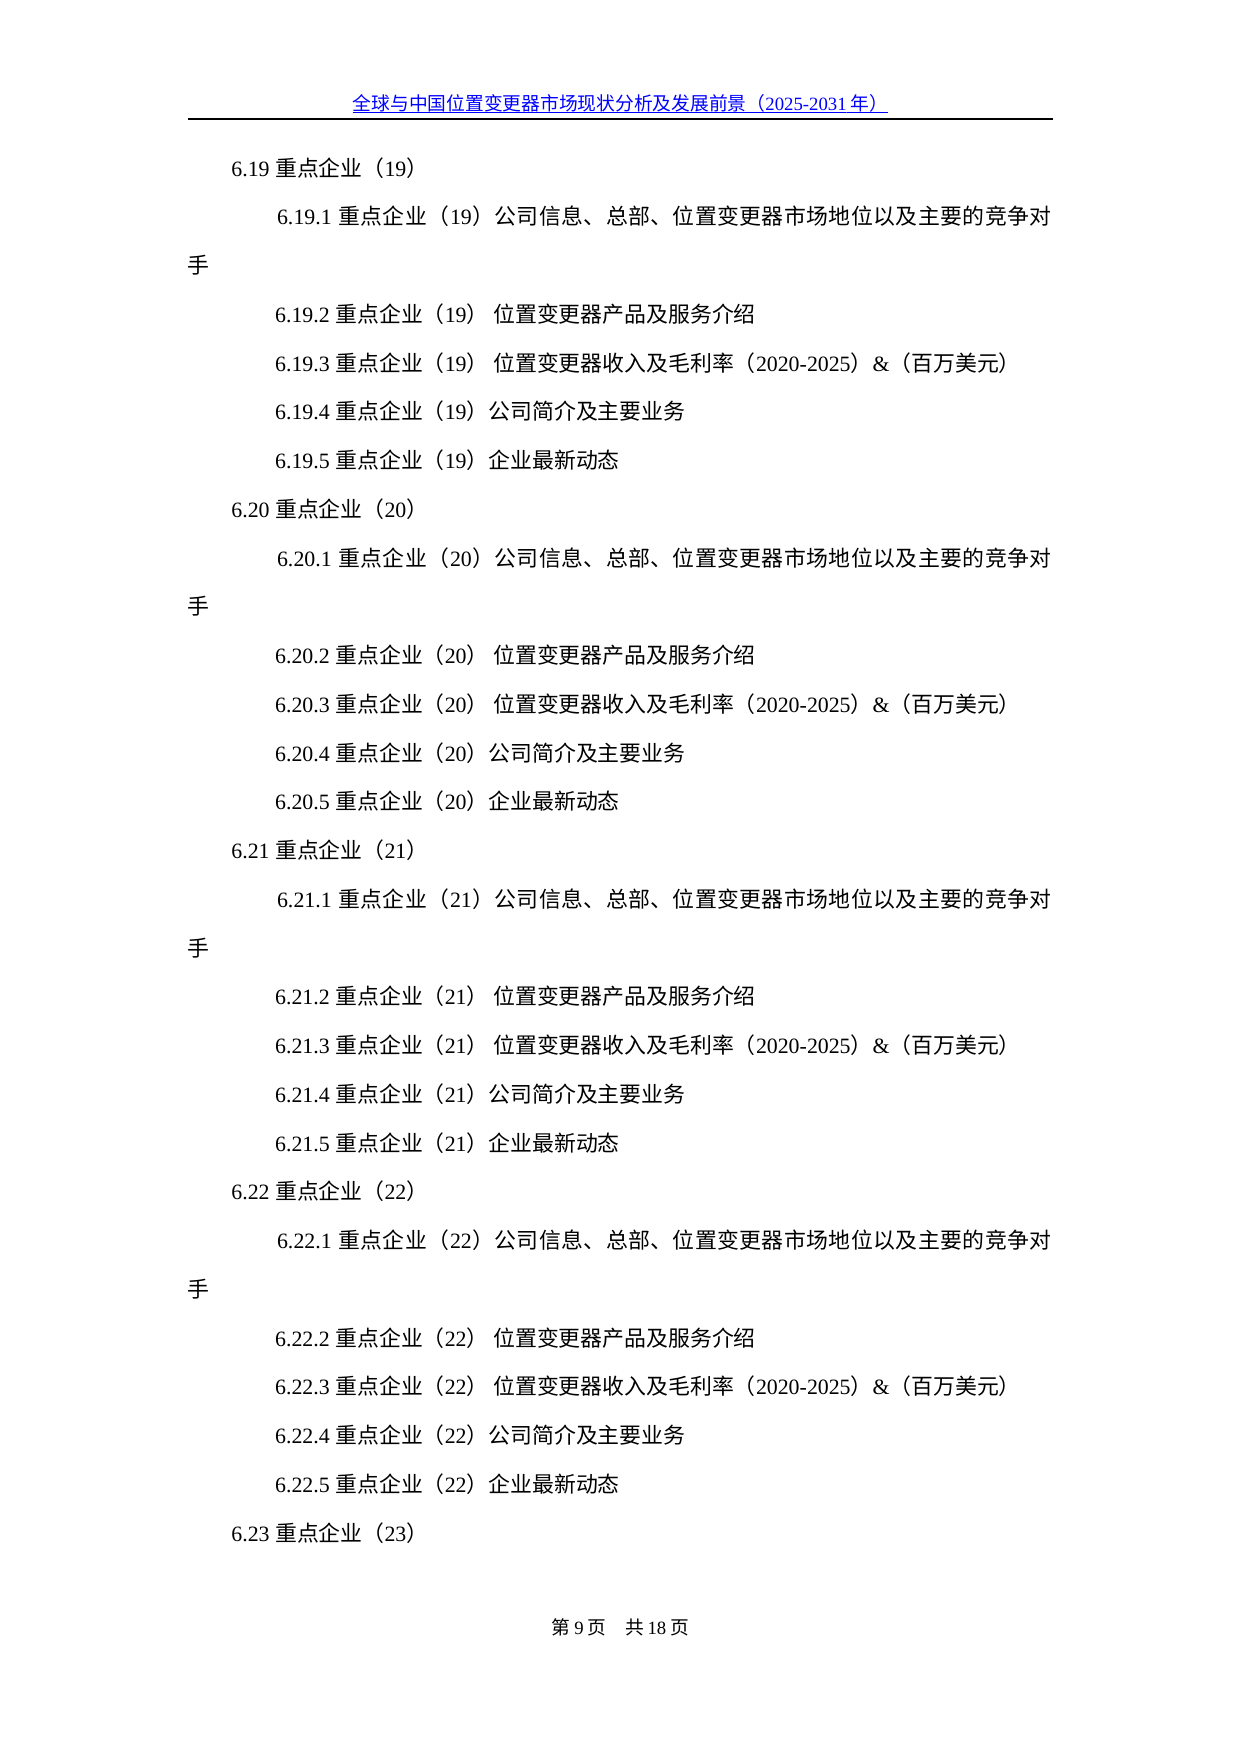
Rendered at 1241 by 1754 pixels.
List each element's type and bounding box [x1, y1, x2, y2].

text [187, 150, 1053, 1548]
